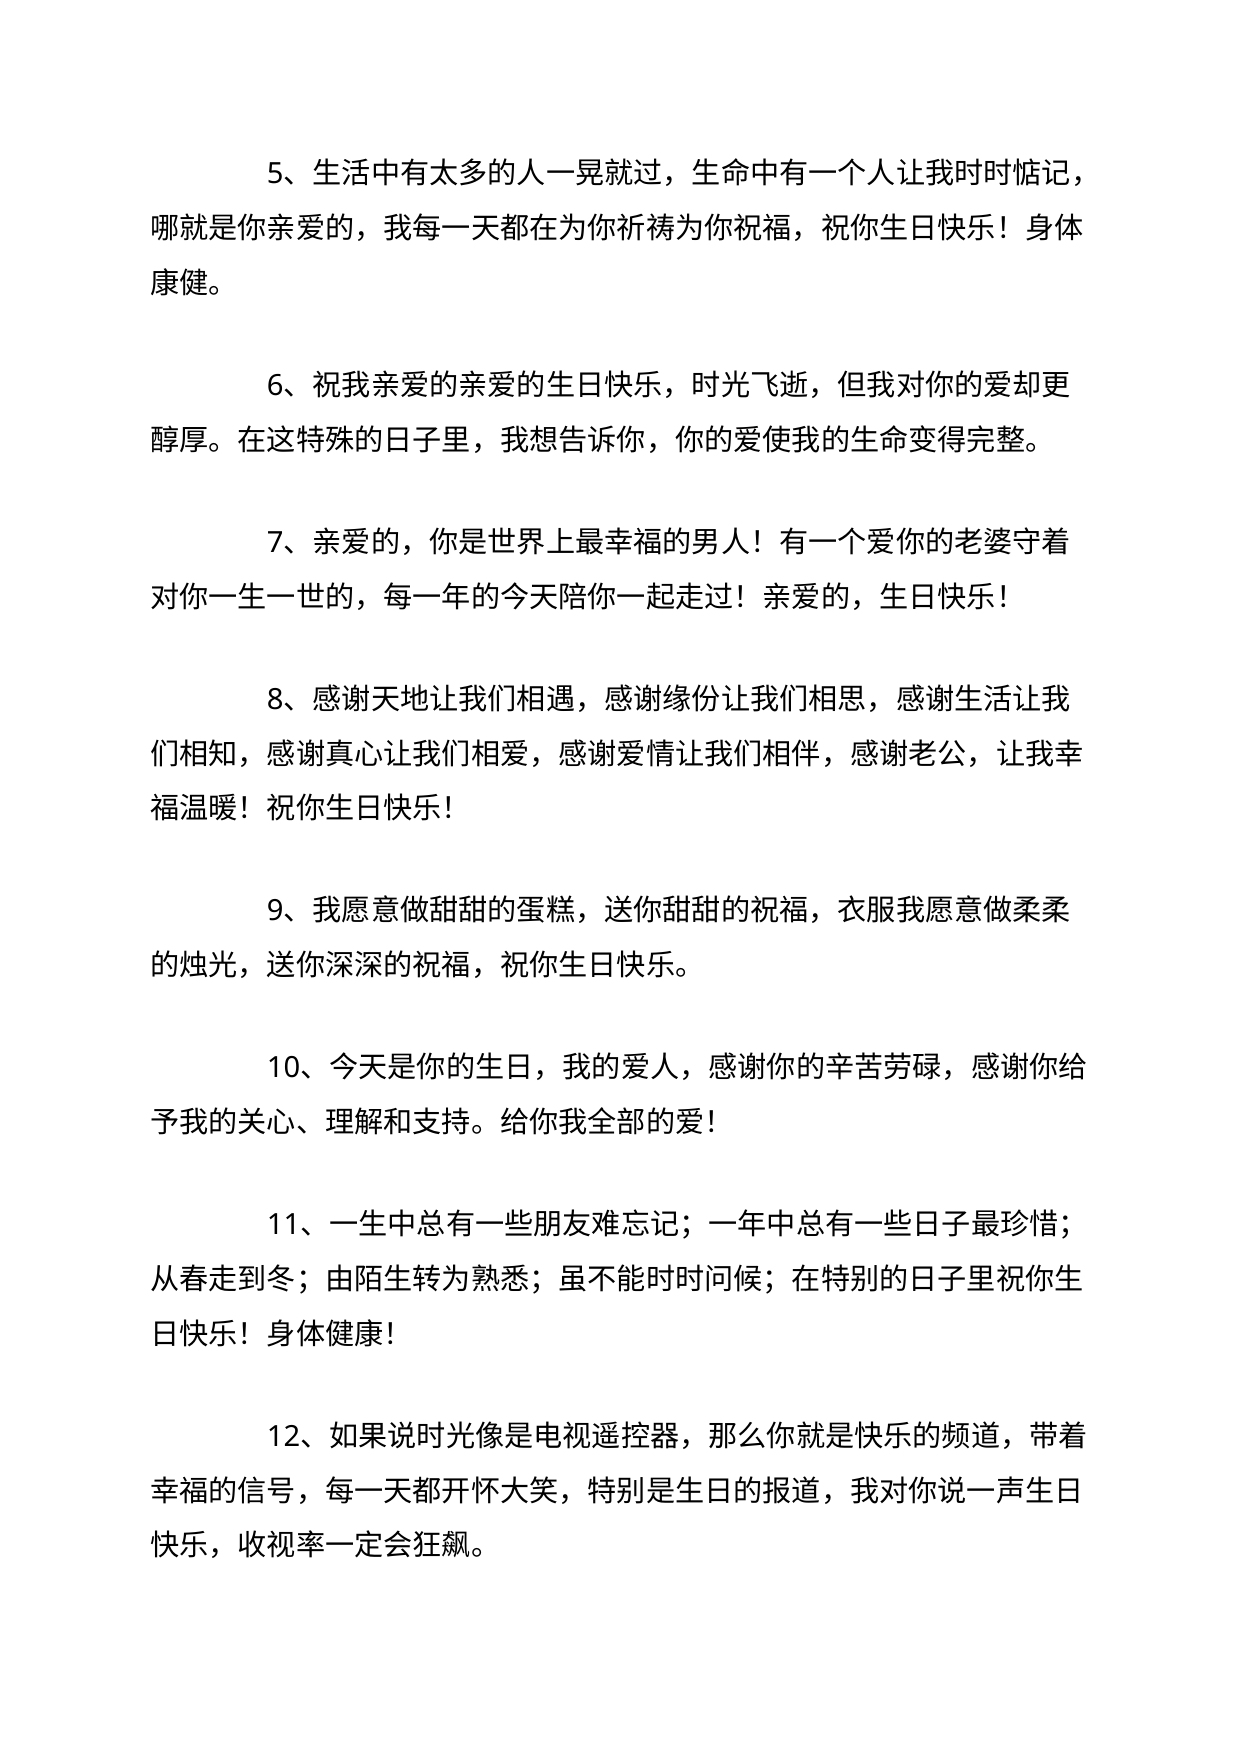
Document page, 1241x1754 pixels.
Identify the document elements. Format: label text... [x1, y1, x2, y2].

text 7、亲爱的，你是世界上最幸福的男人！有一个爱你的老婆守着对你一生一世的，每一年的今天陪你一起走过！亲爱的，生日快乐！ [150, 518, 1090, 616]
text 10、今天是你的生日，我的爱人，感谢你的辛苦劳碌，感谢你给予我的关心、理解和支持。给你我全部的爱！ [150, 1044, 1090, 1141]
text 12、如果说时光像是电视遥控器，那么你就是快乐的频道，带着幸福的信号，每一天都开怀大笑，特别是生日的报道，我对你说一声生日快乐，收视率一定会狂飙。 [150, 1412, 1090, 1564]
text 9、我愿意做甜甜的蛋糕，送你甜甜的祝福，衣服我愿意做柔柔的烛光，送你深深的祝福，祝你生日快乐。 [150, 887, 1090, 984]
text 11、一生中总有一些朋友难忘记；一年中总有一些日子最珍惜；从春走到冬；由陌生转为熟悉；虽不能时时问候；在特别的日子里祝你生日快乐！身体健康！ [150, 1200, 1090, 1353]
text 6、祝我亲爱的亲爱的生日快乐，时光飞逝，但我对你的爱却更醇厚。在这特殊的日子里，我想告诉你，你的爱使我的生命变得完整。 [150, 362, 1090, 459]
text 8、感谢天地让我们相遇，感谢缘份让我们相思，感谢生活让我们相知，感谢真心让我们相爱，感谢爱情让我们相伴，感谢老公，让我幸福温暖！祝你生日快乐！ [150, 675, 1090, 827]
text 5、生活中有太多的人一晃就过，生命中有一个人让我时时惦记，哪就是你亲爱的，我每一天都在为你祈祷为你祝福，祝你生日快乐！身体康健。 [150, 150, 1090, 302]
